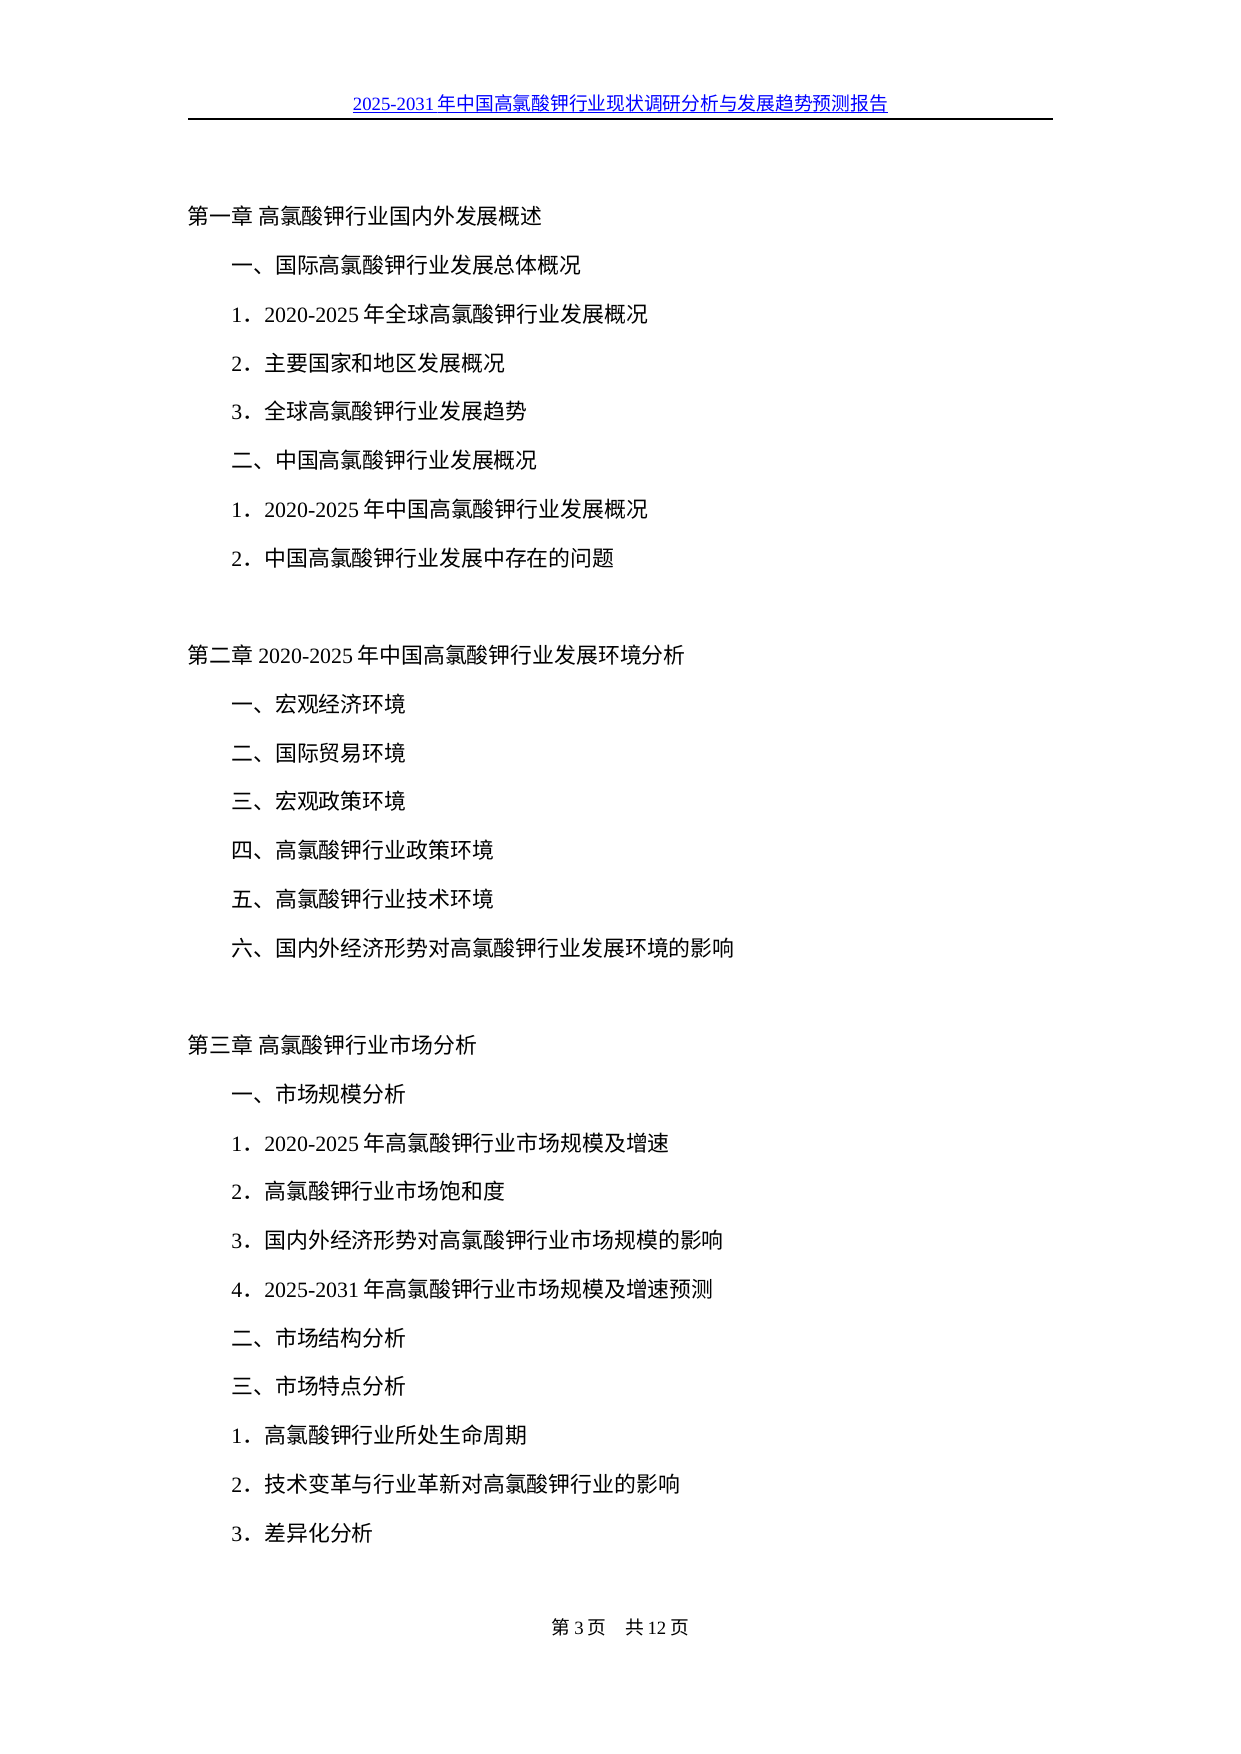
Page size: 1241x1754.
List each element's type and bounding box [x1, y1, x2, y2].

text [187, 150, 1053, 1548]
